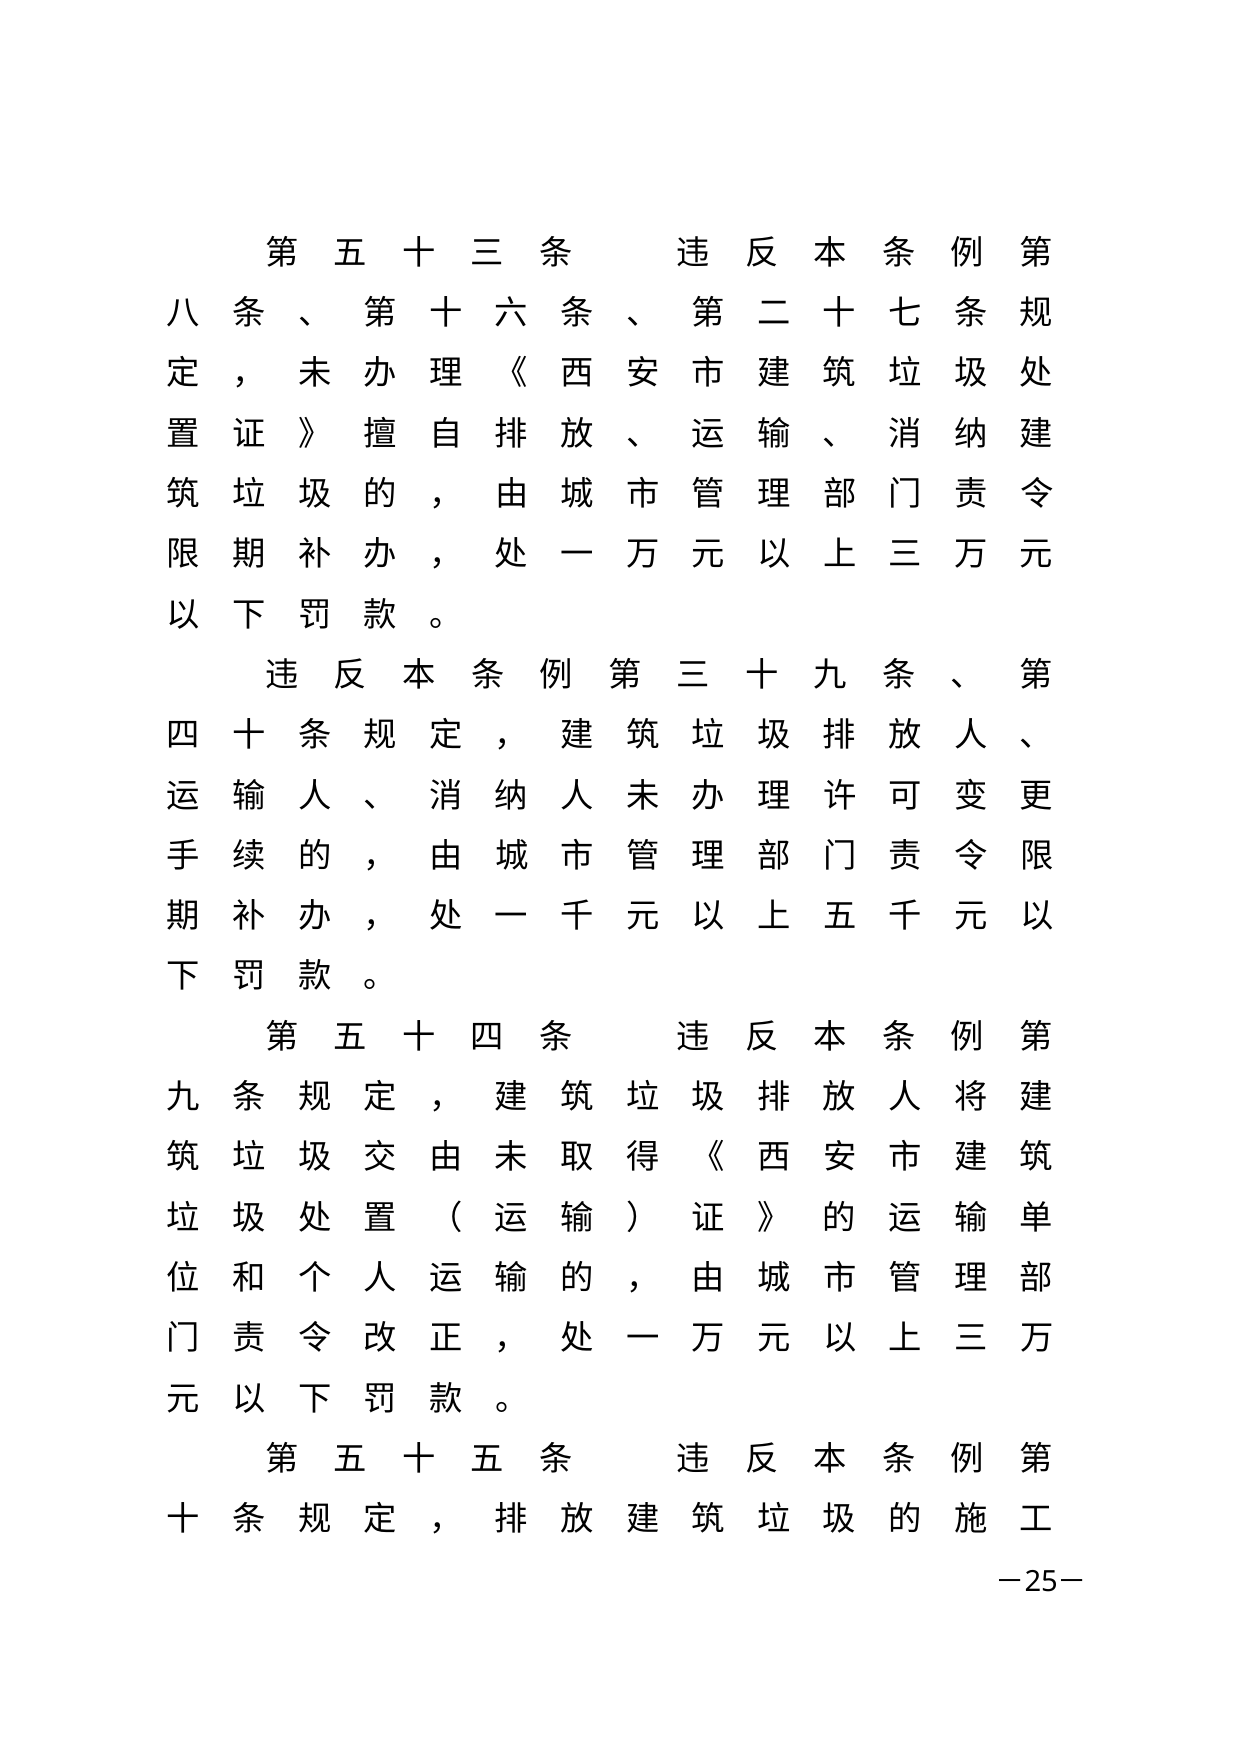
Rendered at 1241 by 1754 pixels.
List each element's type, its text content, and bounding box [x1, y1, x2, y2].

text 第五十五条 违反本条例第十条规定，排放建筑垃圾的施工工地不符合相关条件的，由城市管理部门责令改正，处一万元以上十万元以下罚款；拒不改正的，责令停工整治。擅自堆放建筑垃圾或者未及时清运建筑垃圾的，依照《中华人民共和国固体废物污染环境防治法》处罚。 [167, 1426, 1085, 1546]
text 第五十四条 违反本条例第九条规定，建筑垃圾排放人将建筑垃圾交由未取得《西安市建筑垃圾处置（运输）证》的运输单位和个人运输的，由城市管理部门责令改正，处一万元以上三万元以下罚款。 [167, 1003, 1085, 1426]
text 违反本条例第三十九条、第四十条规定，建筑垃圾排放人、运输人、消纳人未办理许可变更手续的，由城市管理部门责令限期补办，处一千元以上五千元以下罚款。 [167, 642, 1085, 1003]
text 第五十三条 违反本条例第八条、第十六条、第二十七条规定，未办理《西安市建筑垃圾处置证》擅自排放、运输、消纳建筑垃圾的，由城市管理部门责令限期补办，处一万元以上三万元以下罚款。 [167, 219, 1085, 642]
